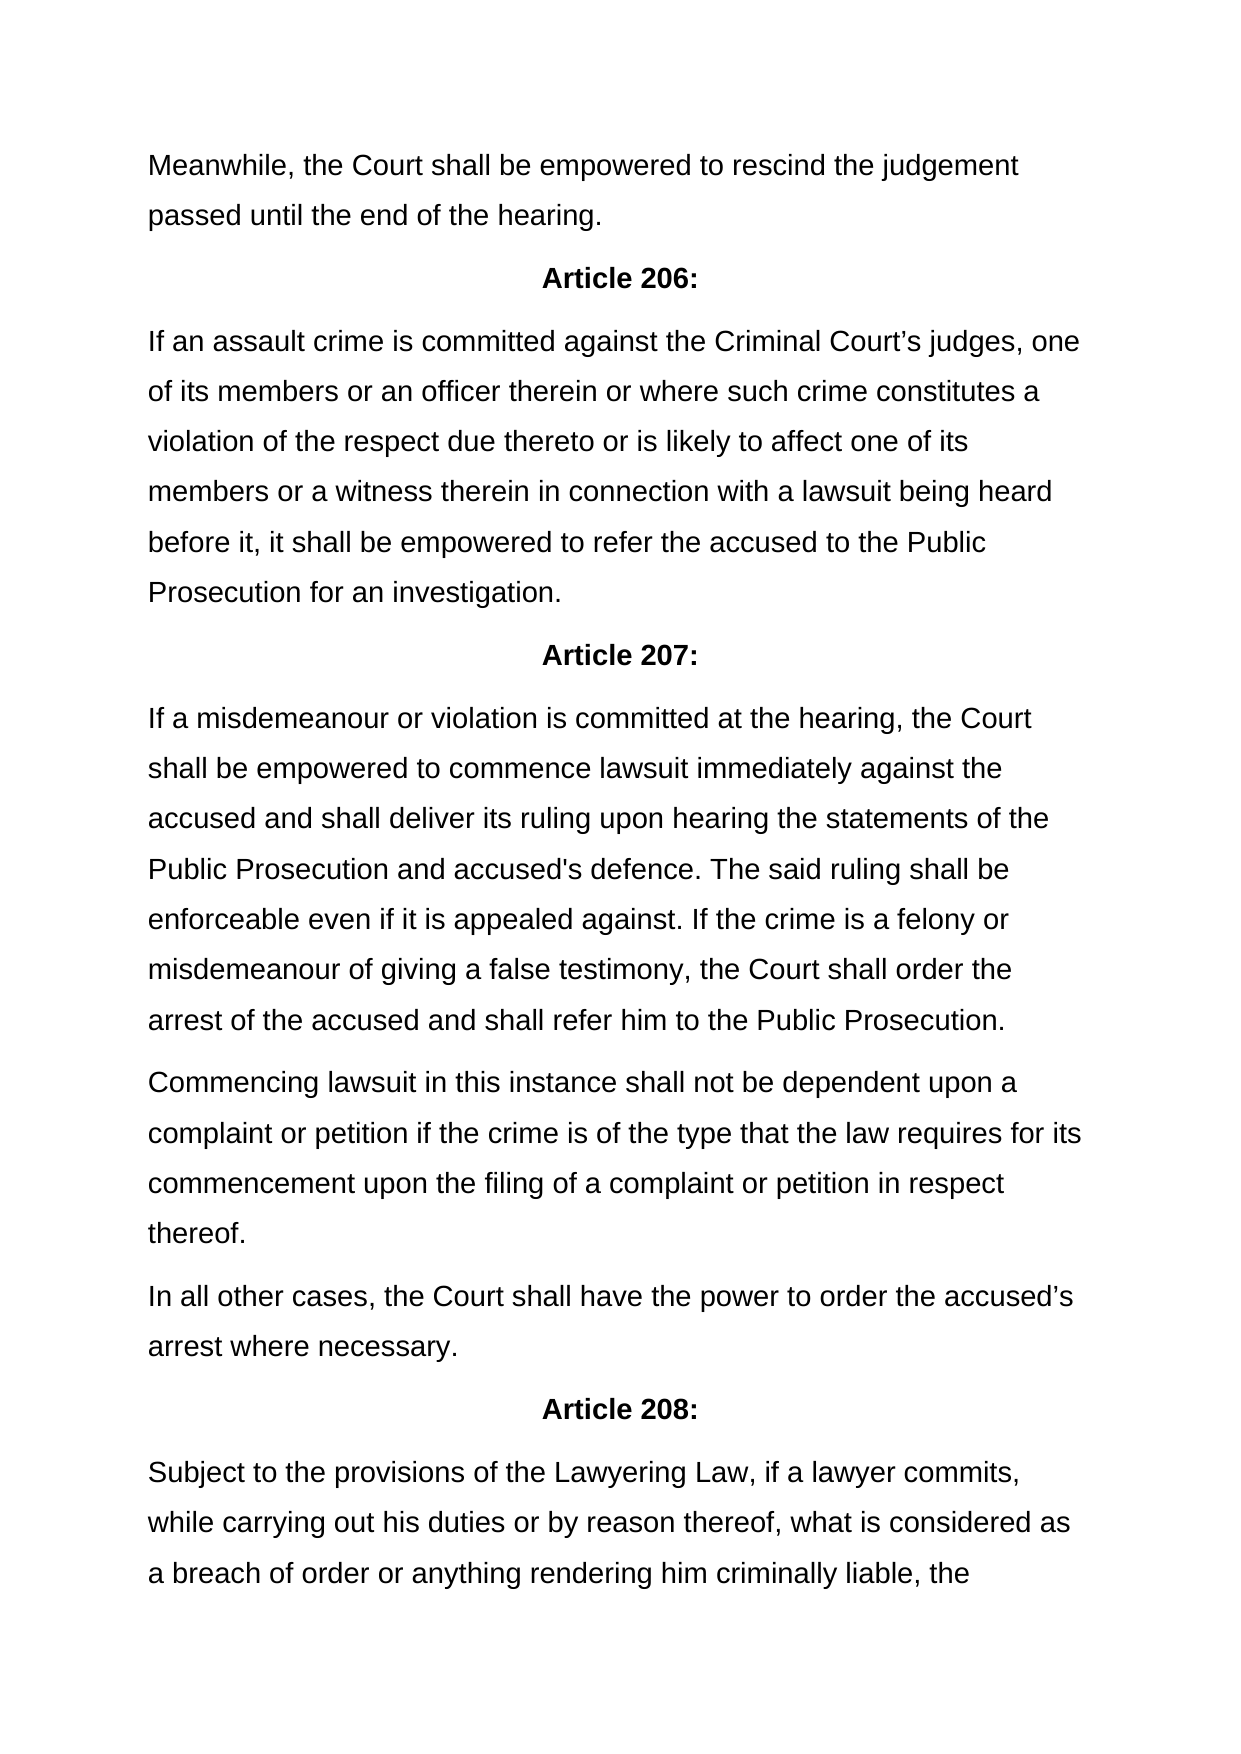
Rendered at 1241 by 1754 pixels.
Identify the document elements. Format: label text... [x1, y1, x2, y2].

text In all other cases, the Court shall have the power to order the accused’s arrest where necessary. [148, 1279, 1093, 1363]
text If a misdemeanour or violation is committed at the hearing, the Court shall be empowered to commence lawsuit immediately against the accused and shall deliver its ruling upon hearing the statements of the Public Prosecution and accused's defence. The said ruling shall be enforceable even if it is appealed against. If the crime is a felony or misdemeanour of giving a false testimony, the Court shall order the arrest of the accused and shall refer him to the Public Prosecution. [148, 701, 1093, 1036]
text Article 207: [148, 638, 1093, 671]
text Commencing lawsuit in this instance shall not be dependent upon a complaint or petition if the crime is of the type that the law requires for its commencement upon the filing of a complaint or petition in respect thereof. [148, 1065, 1093, 1250]
text Meanwhile, the Court shall be empowered to rescind the judgement passed until the end of the hearing. [148, 148, 1093, 231]
text If an assault crime is committed against the Criminal Court’s judges, one of its members or an officer therein or where such crime constitutes a violation of the respect due thereto or is likely to affect one of its members or a witness therein in connection with a lawsuit being heard before it, it shall be empowered to refer the accused to the Public Prosecution for an investigation. [148, 323, 1093, 609]
text Article 208: [148, 1392, 1093, 1426]
text Article 206: [148, 261, 1093, 294]
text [148, 1455, 1093, 1589]
